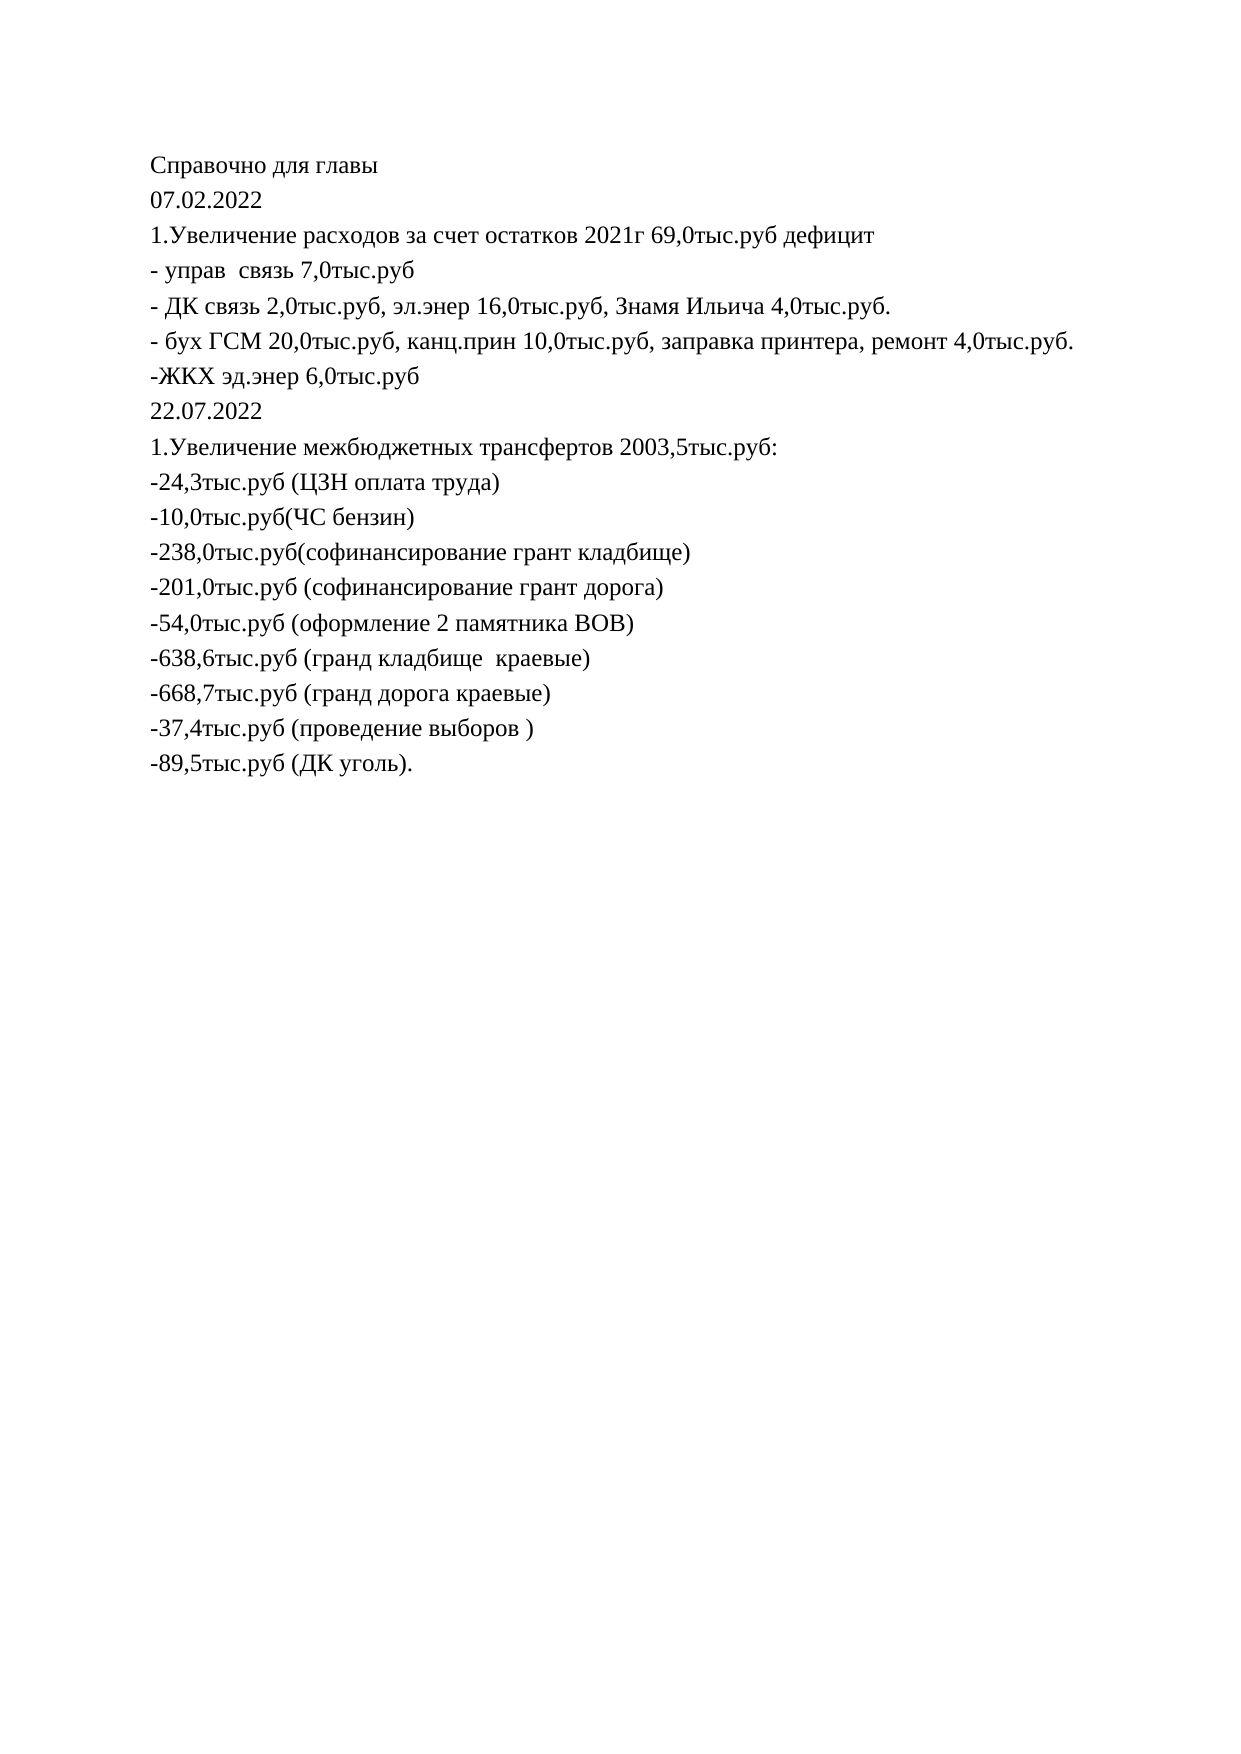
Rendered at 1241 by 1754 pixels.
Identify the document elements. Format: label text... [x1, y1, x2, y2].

text 22.07.2022 [150, 396, 1090, 425]
text -89,5тыс.руб (ДК уголь). [150, 748, 1090, 777]
text Справочно для главы [150, 150, 1090, 179]
text -24,3тыс.руб (ЦЗН оплата труда) [150, 467, 1090, 496]
text -638,6тыс.руб (гранд кладбище краевые) [150, 643, 1090, 672]
text 07.02.2022 [150, 185, 1090, 214]
text 1.Увеличение расходов за счет остатков 2021г 69,0тыс.руб дефицит [150, 220, 1090, 249]
text - управ связь 7,0тыс.руб [150, 256, 1090, 284]
text -10,0тыс.руб(ЧС бензин) [150, 502, 1090, 531]
text -668,7тыс.руб (гранд дорога краевые) [150, 678, 1090, 707]
text 1.Увеличение межбюджетных трансфертов 2003,5тыс.руб: [150, 432, 1090, 460]
text -201,0тыс.руб (софинансирование грант дорога) [150, 572, 1090, 601]
text - бух ГСМ 20,0тыс.руб, канц.прин 10,0тыс.руб, заправка принтера, ремонт 4,0тыс.руб. [150, 326, 1090, 355]
text -54,0тыс.руб (оформление 2 памятника ВОВ) [150, 608, 1090, 636]
text -37,4тыс.руб (проведение выборов ) [150, 713, 1090, 742]
text -ЖКХ эд.энер 6,0тыс.руб [150, 361, 1090, 390]
text -238,0тыс.руб(софинансирование грант кладбище) [150, 537, 1090, 566]
text - ДК связь 2,0тыс.руб, эл.энер 16,0тыс.руб, Знамя Ильича 4,0тыс.руб. [150, 291, 1090, 319]
